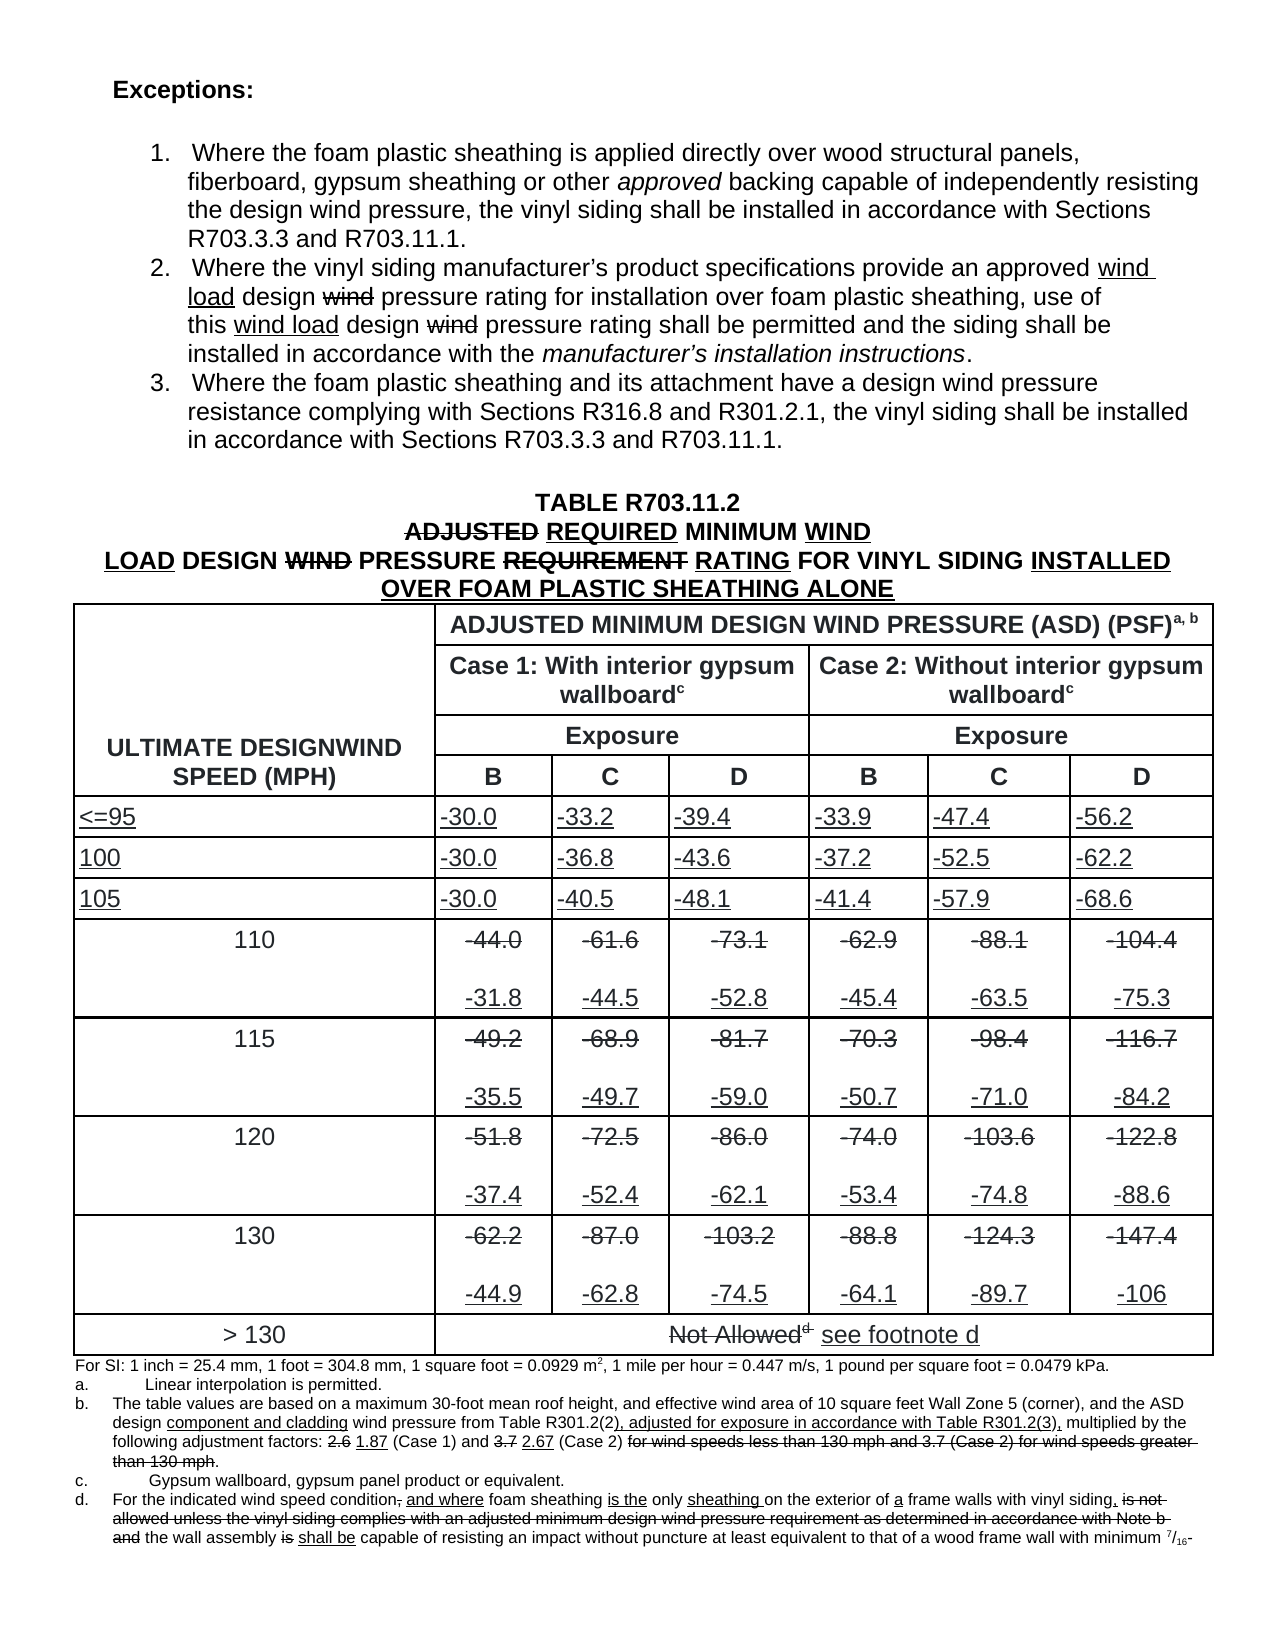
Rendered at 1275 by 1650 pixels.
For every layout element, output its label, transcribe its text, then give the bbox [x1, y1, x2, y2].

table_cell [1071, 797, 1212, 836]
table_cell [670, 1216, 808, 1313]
text 1. Where the foam plastic sheathing is applied directly over wood structural panels, fiberboard, gypsum sheathing or other approved backing capable of independently resisting the design wind pressure, the vinyl siding shall be installed in accordance with Sections R703.3.3 and R703.11.1. [150, 138, 1200, 253]
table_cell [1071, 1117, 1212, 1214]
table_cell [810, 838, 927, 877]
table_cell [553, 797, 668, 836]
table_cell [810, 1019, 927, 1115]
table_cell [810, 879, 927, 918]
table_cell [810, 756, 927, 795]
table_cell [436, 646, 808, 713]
text Exceptions: [75, 75, 1200, 104]
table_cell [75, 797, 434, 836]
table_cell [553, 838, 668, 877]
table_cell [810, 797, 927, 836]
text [75, 1490, 1200, 1547]
text ADJUSTED REQUIRED MINIMUM WIND LOAD DESIGN WIND PRESSURE REQUIREMENT RATING FOR VINYL SIDING INSTALLED OVER FOAM PLASTIC SHEATHING ALONE [75, 517, 1200, 603]
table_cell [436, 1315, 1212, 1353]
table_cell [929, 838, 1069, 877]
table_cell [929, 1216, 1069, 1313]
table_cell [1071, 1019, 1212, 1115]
text 2. Where the vinyl siding manufacturer’s product specifications provide an approved wind load design wind pressure rating for installation over foam plastic sheathing, use of this wind load design wind pressure rating shall be permitted and the siding shall be installed in accordance with the manufacturer’s installation instructions. [150, 253, 1200, 368]
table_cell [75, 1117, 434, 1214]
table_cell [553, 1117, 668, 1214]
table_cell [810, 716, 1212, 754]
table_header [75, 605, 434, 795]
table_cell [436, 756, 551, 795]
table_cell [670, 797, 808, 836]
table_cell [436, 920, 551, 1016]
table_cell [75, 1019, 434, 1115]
text a. Linear interpolation is permitted. [75, 1375, 1200, 1394]
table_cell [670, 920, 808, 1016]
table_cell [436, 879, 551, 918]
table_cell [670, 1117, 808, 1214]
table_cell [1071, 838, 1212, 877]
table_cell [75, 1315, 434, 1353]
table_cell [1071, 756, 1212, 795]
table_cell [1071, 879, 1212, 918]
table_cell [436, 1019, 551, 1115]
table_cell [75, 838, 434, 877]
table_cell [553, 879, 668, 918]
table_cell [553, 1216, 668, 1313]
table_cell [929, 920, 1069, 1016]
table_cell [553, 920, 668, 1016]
text 3. Where the foam plastic sheathing and its attachment have a design wind pressure resistance complying with Sections R316.8 and R301.2.1, the vinyl siding shall be installed in accordance with Sections R703.3.3 and R703.11.1. [150, 368, 1200, 454]
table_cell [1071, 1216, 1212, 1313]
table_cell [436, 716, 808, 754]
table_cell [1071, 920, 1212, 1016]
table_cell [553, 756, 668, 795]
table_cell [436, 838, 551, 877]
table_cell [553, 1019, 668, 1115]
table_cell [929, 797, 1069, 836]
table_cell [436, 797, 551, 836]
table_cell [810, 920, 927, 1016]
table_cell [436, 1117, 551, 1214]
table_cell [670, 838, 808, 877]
text TABLE R703.11.2 [75, 488, 1200, 517]
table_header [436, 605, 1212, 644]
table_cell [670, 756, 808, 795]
text b. The table values are based on a maximum 30-foot mean roof height, and effective wind area of 10 square feet Wall Zone 5 (corner), and the ASD design component and cladding wind pressure from Table R301.2(2), adjusted for exposure in accordance with Table R301.2(3), multiplied by the following adjustment factors: 2.6 1.87 (Case 1) and 3.7 2.67 (Case 2) for wind speeds less than 130 mph and 3.7 (Case 2) for wind speeds greater than 130 mph. [75, 1394, 1200, 1471]
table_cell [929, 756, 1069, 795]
text c. Gypsum wallboard, gypsum panel product or equivalent. [75, 1471, 1200, 1490]
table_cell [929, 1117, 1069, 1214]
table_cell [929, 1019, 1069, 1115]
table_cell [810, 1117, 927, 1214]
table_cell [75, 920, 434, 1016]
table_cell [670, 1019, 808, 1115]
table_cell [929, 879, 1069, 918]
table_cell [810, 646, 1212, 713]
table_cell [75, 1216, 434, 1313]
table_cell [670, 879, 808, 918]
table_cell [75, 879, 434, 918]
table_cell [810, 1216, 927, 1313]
text For SI: 1 inch = 25.4 mm, 1 foot = 304.8 mm, 1 square foot = 0.0929 m2, 1 mile per hour = 0.447 m/s, 1 pound per square foot = 0.0479 kPa. [75, 1356, 1200, 1375]
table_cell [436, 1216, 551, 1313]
